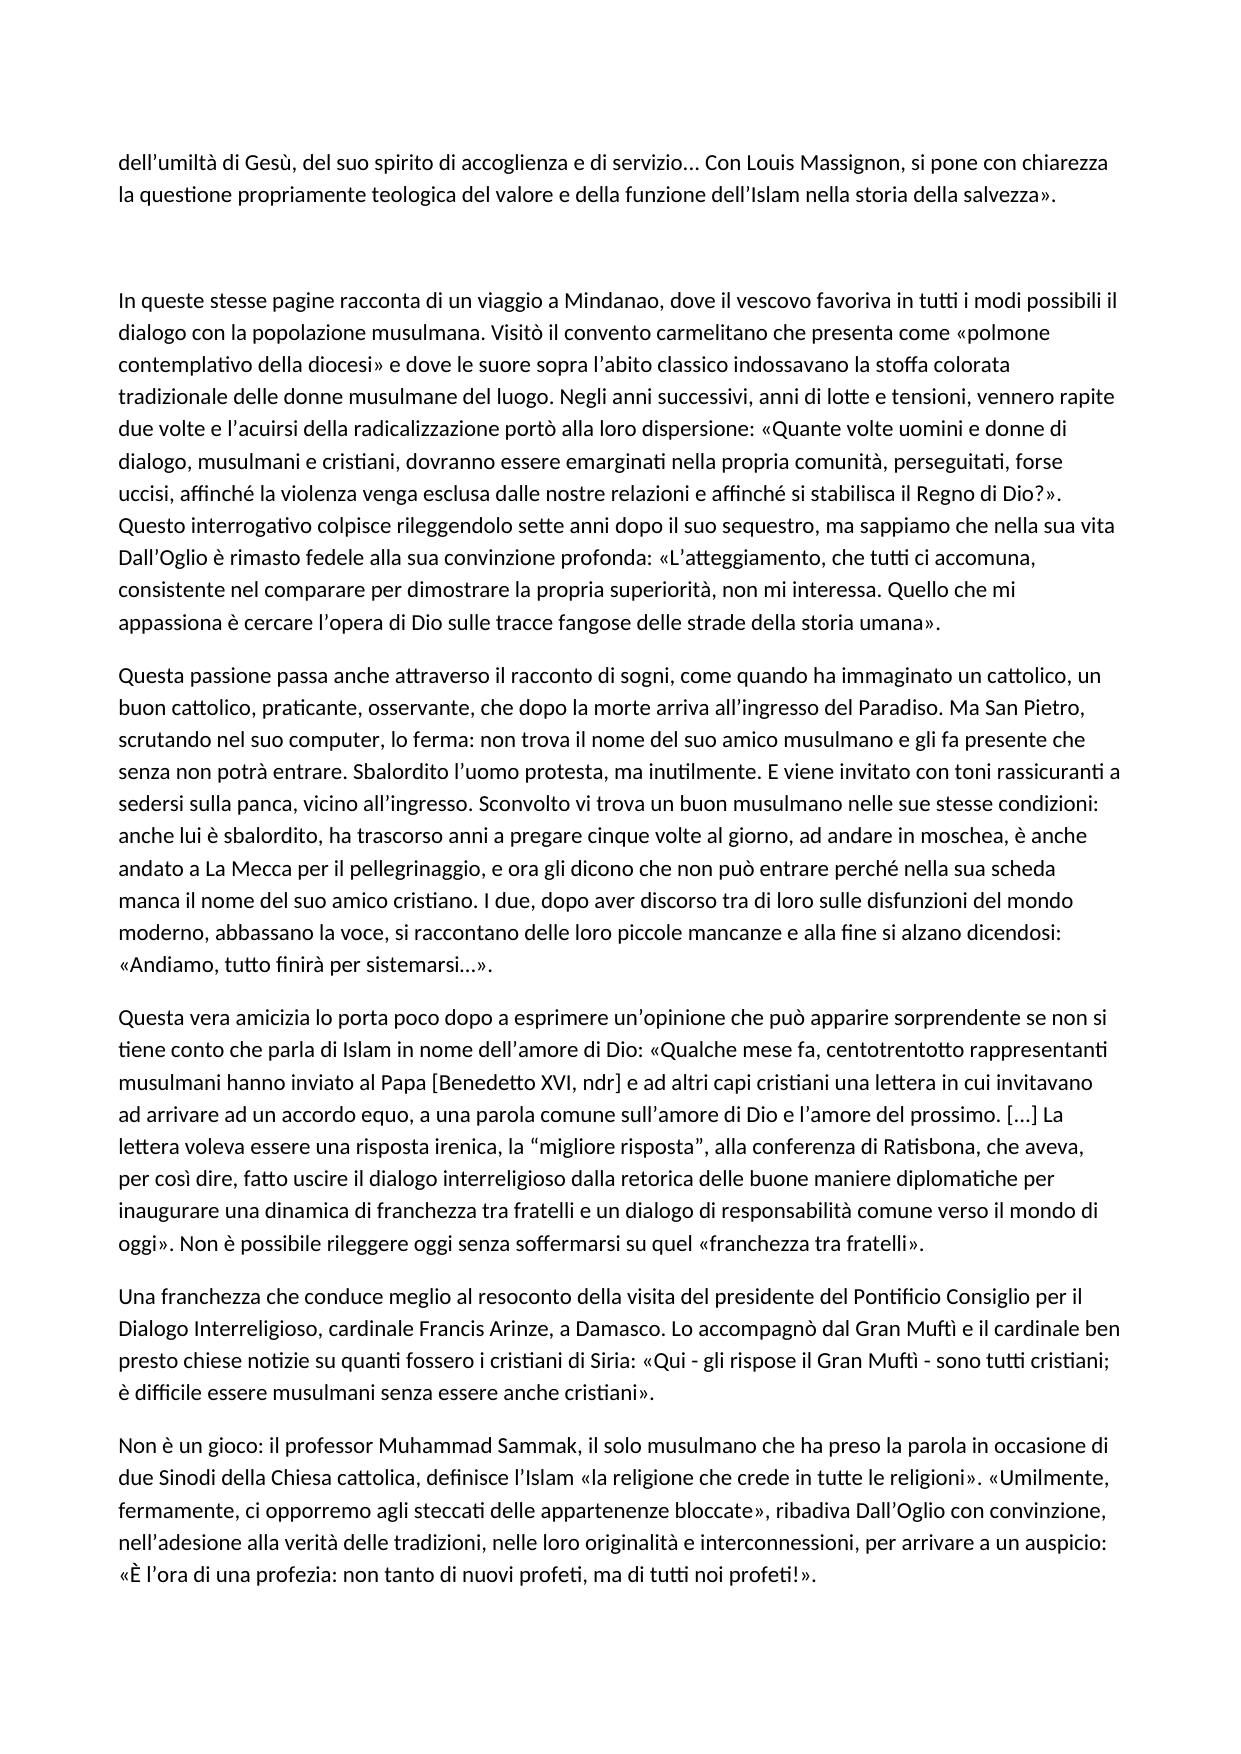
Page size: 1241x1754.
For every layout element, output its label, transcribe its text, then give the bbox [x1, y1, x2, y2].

text Questa vera amicizia lo porta poco dopo a esprimere un’opinione che può apparire sorprendente se non si tiene conto che parla di Islam in nome dell’amore di Dio: «Qualche mese fa, centotrentotto rappresentanti musulmani hanno inviato al Papa [Benedetto XVI, ndr] e ad altri capi cristiani una lettera in cui invitavano ad arrivare ad un accordo equo, a una parola comune sull’amore di Dio e l’amore del prossimo. [...] La lettera voleva essere una risposta irenica, la “migliore risposta”, alla conferenza di Ratisbona, che aveva, per così dire, fatto uscire il dialogo interreligioso dalla retorica delle buone maniere diplomatiche per inaugurare una dinamica di franchezza tra fratelli e un dialogo di responsabilità comune verso il mondo di oggi». Non è possibile rileggere oggi senza soffermarsi su quel «franchezza tra fratelli». [118, 1003, 1122, 1257]
text In queste stesse pagine racconta di un viaggio a Mindanao, dove il vescovo favoriva in tutti i modi possibili il dialogo con la popolazione musulmana. Visitò il convento carmelitano che presenta come «polmone contemplativo della diocesi» e dove le suore sopra l’abito classico indossavano la stoffa colorata tradizionale delle donne musulmane del luogo. Negli anni successivi, anni di lotte e tensioni, vennero rapite due volte e l’acuirsi della radicalizzazione portò alla loro dispersione: «Quante volte uomini e donne di dialogo, musulmani e cristiani, dovranno essere emarginati nella propria comunità, perseguitati, forse uccisi, affinché la violenza venga esclusa dalle nostre relazioni e affinché si stabilisca il Regno di Dio?». Questo interrogativo colpisce rileggendolo sette anni dopo il suo sequestro, ma sappiamo che nella sua vita Dall’Oglio è rimasto fedele alla sua convinzione profonda: «L’atteggiamento, che tutti ci accomuna, consistente nel comparare per dimostrare la propria superiorità, non mi interessa. Quello che mi appassiona è cercare l’opera di Dio sulle tracce fangose delle strade della storia umana». [118, 286, 1122, 636]
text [118, 148, 1122, 208]
text Non è un gioco: il professor Muhammad Sammak, il solo musulmano che ha preso la parola in occasione di due Sinodi della Chiesa cattolica, definisce l’Islam «la religione che crede in tutte le religioni». «Umilmente, fermamente, ci opporremo agli steccati delle appartenenze bloccate», ribadiva Dall’Oglio con convinzione, nell’adesione alla verità delle tradizioni, nelle loro originalità e interconnessioni, per arrivare a un auspicio: «È l’ora di una profezia: non tanto di nuovi profeti, ma di tutti noi profeti!». [118, 1431, 1122, 1588]
text Una franchezza che conduce meglio al resoconto della visita del presidente del Pontificio Consiglio per il Dialogo Interreligioso, cardinale Francis Arinze, a Damasco. Lo accompagnò dal Gran Muftì e il cardinale ben presto chiese notizie su quanti fossero i cristiani di Siria: «Qui - gli rispose il Gran Muftì - sono tutti cristiani; è difficile essere musulmani senza essere anche cristiani». [118, 1282, 1122, 1406]
text Questa passione passa anche attraverso il racconto di sogni, come quando ha immaginato un cattolico, un buon cattolico, praticante, osservante, che dopo la morte arriva all’ingresso del Paradiso. Ma San Pietro, scrutando nel suo computer, lo ferma: non trova il nome del suo amico musulmano e gli fa presente che senza non potrà entrare. Sbalordito l’uomo protesta, ma inutilmente. E viene invitato con toni rassicuranti a sedersi sulla panca, vicino all’ingresso. Sconvolto vi trova un buon musulmano nelle sue stesse condizioni: anche lui è sbalordito, ha trascorso anni a pregare cinque volte al giorno, ad andare in moschea, è anche andato a La Mecca per il pellegrinaggio, e ora gli dicono che non può entrare perché nella sua scheda manca il nome del suo amico cristiano. I due, dopo aver discorso tra di loro sulle disfunzioni del mondo moderno, abbassano la voce, si raccontano delle loro piccole mancanze e alla fine si alzano dicendosi: «Andiamo, tutto finirà per sistemarsi…». [118, 661, 1122, 978]
